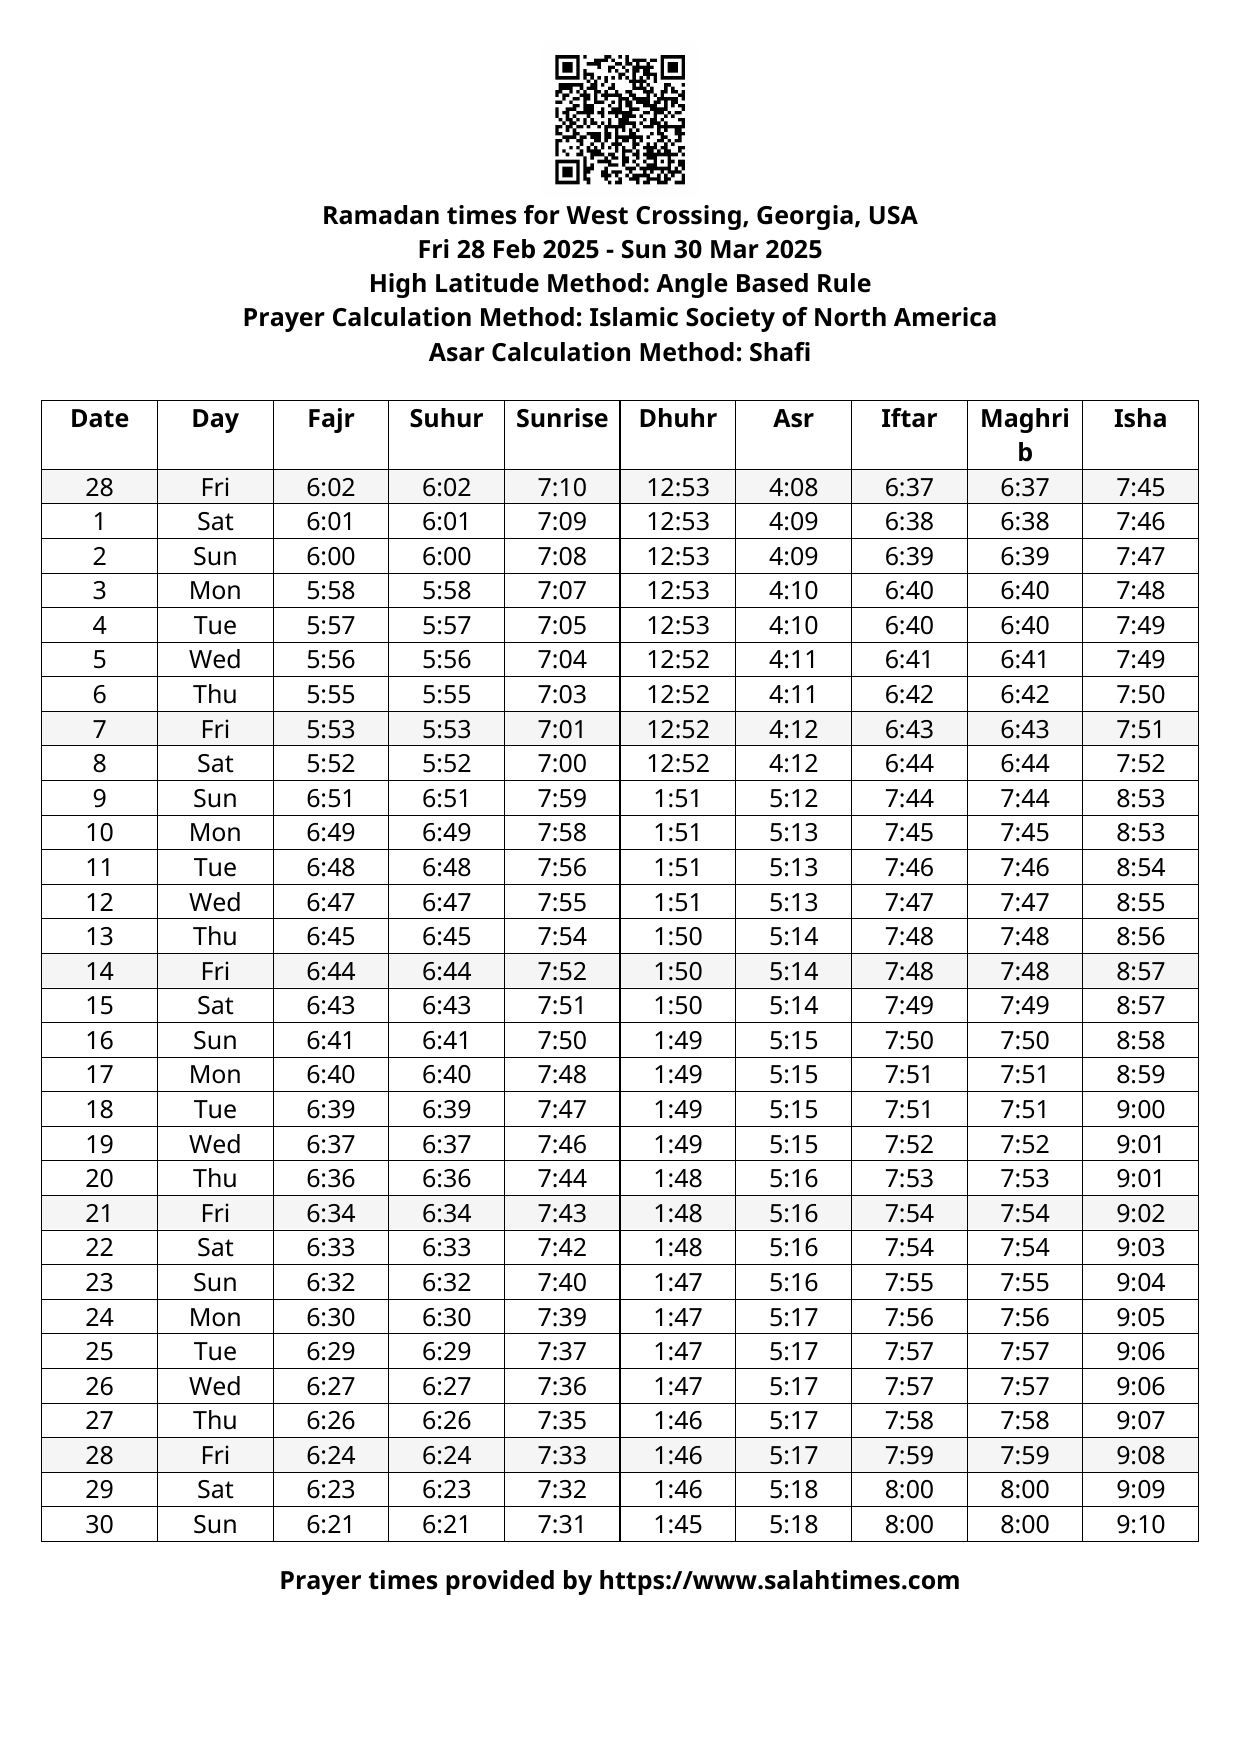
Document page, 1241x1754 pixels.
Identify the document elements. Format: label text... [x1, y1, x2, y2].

table_cell 6:39 [274, 1092, 388, 1126]
table_cell 4:10 [736, 574, 851, 607]
table_cell 14 [42, 954, 157, 987]
table_cell Thu [158, 677, 273, 711]
table_cell 7:58 [852, 1404, 967, 1437]
table_cell 1:46 [621, 1404, 735, 1437]
table_cell 6:36 [274, 1161, 388, 1195]
table_cell 15 [42, 989, 157, 1022]
table_cell 7:59 [505, 781, 619, 814]
table_cell 5:16 [736, 1231, 851, 1264]
table_cell Wed [158, 643, 273, 676]
table_cell 5:18 [736, 1507, 851, 1541]
table_cell 4 [42, 608, 157, 642]
table_cell 7:44 [968, 781, 1082, 814]
table_cell 5:13 [736, 885, 851, 918]
table_cell 10 [42, 816, 157, 849]
table_cell 5:55 [274, 677, 388, 711]
table_cell 28 [42, 1438, 157, 1472]
table_cell Thu [158, 1161, 273, 1195]
table_cell 7:57 [968, 1334, 1082, 1368]
table_cell 7:07 [505, 574, 619, 607]
table_cell Thu [158, 919, 273, 953]
table_cell 30 [42, 1507, 157, 1541]
table_cell 7:31 [505, 1507, 619, 1541]
table_cell 6:24 [389, 1438, 504, 1472]
table_cell 3 [42, 574, 157, 607]
table_cell 1:48 [621, 1196, 735, 1229]
table_cell 13 [42, 919, 157, 953]
table_header Iftar [852, 401, 967, 469]
table_cell 6:47 [274, 885, 388, 918]
table_cell 12:52 [621, 643, 735, 676]
table_cell 9:06 [1083, 1334, 1198, 1368]
table_cell 7:56 [852, 1300, 967, 1333]
table_cell 5:53 [389, 712, 504, 745]
table_cell 7:46 [1083, 504, 1198, 538]
table_cell 5:14 [736, 919, 851, 953]
table_cell 8:00 [968, 1507, 1082, 1541]
table_cell 6:01 [274, 504, 388, 538]
table_cell Wed [158, 885, 273, 918]
table_cell 29 [42, 1473, 157, 1506]
table_cell 12:52 [621, 746, 735, 780]
table_cell 7:01 [505, 712, 619, 745]
table_cell 9:05 [1083, 1300, 1198, 1333]
table_cell 1:47 [621, 1334, 735, 1368]
table_cell 7:42 [505, 1231, 619, 1264]
table_cell 7:51 [968, 1058, 1082, 1091]
table_cell 6:26 [389, 1404, 504, 1437]
table_cell 5:16 [736, 1161, 851, 1195]
table_cell 5:17 [736, 1300, 851, 1333]
table_cell 6:02 [274, 470, 388, 503]
table_cell 6:49 [389, 816, 504, 849]
table_cell 12:53 [621, 470, 735, 503]
table_cell 6:29 [274, 1334, 388, 1368]
table_cell 4:08 [736, 470, 851, 503]
table_cell 6:30 [389, 1300, 504, 1333]
table_cell 1:48 [621, 1161, 735, 1195]
table_cell 7:08 [505, 539, 619, 572]
table_cell 25 [42, 1334, 157, 1368]
table_cell 6:42 [968, 677, 1082, 711]
picture [542, 41, 699, 198]
table_cell 7:47 [968, 885, 1082, 918]
table_cell 6:49 [274, 816, 388, 849]
table_cell 7:48 [505, 1058, 619, 1091]
table_cell 7:44 [505, 1161, 619, 1195]
table_cell 6:40 [968, 574, 1082, 607]
table_cell 7:46 [968, 850, 1082, 884]
table_cell 4:11 [736, 643, 851, 676]
table_cell 7:03 [505, 677, 619, 711]
table_cell 7:50 [1083, 677, 1198, 711]
table_cell Fri [158, 1438, 273, 1472]
table_cell 5:16 [736, 1265, 851, 1299]
table_cell 7:51 [852, 1058, 967, 1091]
table_cell 4:12 [736, 712, 851, 745]
table_cell 7:49 [1083, 608, 1198, 642]
table_cell 18 [42, 1092, 157, 1126]
table_cell 9:03 [1083, 1231, 1198, 1264]
table_header Dhuhr [621, 401, 735, 469]
table_cell 26 [42, 1369, 157, 1402]
table_cell 7:33 [505, 1438, 619, 1472]
table_cell 6:24 [274, 1438, 388, 1472]
table_cell 6:29 [389, 1334, 504, 1368]
table_cell 6:33 [389, 1231, 504, 1264]
table_cell 5:15 [736, 1092, 851, 1126]
table_cell Tue [158, 1334, 273, 1368]
table_cell 6:43 [852, 712, 967, 745]
table_cell Tue [158, 850, 273, 884]
table_cell 6:43 [389, 989, 504, 1022]
table_cell 1:47 [621, 1265, 735, 1299]
table_cell 20 [42, 1161, 157, 1195]
table_cell 6:27 [389, 1369, 504, 1402]
table_cell 7:52 [968, 1127, 1082, 1160]
table_cell 7:40 [505, 1265, 619, 1299]
table_header Suhur [389, 401, 504, 469]
table_header Sunrise [505, 401, 619, 469]
table_cell 12:52 [621, 677, 735, 711]
table_cell 6:32 [389, 1265, 504, 1299]
table_cell 5:17 [736, 1438, 851, 1472]
table_cell 9:04 [1083, 1265, 1198, 1299]
table_cell 8:53 [1083, 816, 1198, 849]
table_cell 5:56 [389, 643, 504, 676]
table_cell 7:54 [968, 1196, 1082, 1229]
table_cell 7:54 [852, 1196, 967, 1229]
table_cell 6:40 [852, 574, 967, 607]
table_cell 9 [42, 781, 157, 814]
table_cell 7:09 [505, 504, 619, 538]
table_cell 6:44 [274, 954, 388, 987]
table_cell 7:39 [505, 1300, 619, 1333]
table_cell 1:49 [621, 1092, 735, 1126]
table_cell 12:53 [621, 504, 735, 538]
table_cell 1:51 [621, 816, 735, 849]
table_cell 4:11 [736, 677, 851, 711]
table_cell 7:46 [852, 850, 967, 884]
text High Latitude Method: Angle Based Rule [42, 266, 1198, 300]
text Ramadan times for West Crossing, Georgia, USA [42, 198, 1198, 232]
table_cell 5:13 [736, 850, 851, 884]
table_cell 7:54 [505, 919, 619, 953]
table_cell 7:52 [852, 1127, 967, 1160]
table_cell 7:36 [505, 1369, 619, 1402]
table_cell 1:49 [621, 1058, 735, 1091]
table_cell 7:49 [968, 989, 1082, 1022]
table_cell 7:49 [852, 989, 967, 1022]
table_cell 7:51 [1083, 712, 1198, 745]
table_cell 6:41 [968, 643, 1082, 676]
table_header Fajr [274, 401, 388, 469]
table_cell 5:17 [736, 1404, 851, 1437]
table_cell 8:57 [1083, 989, 1198, 1022]
table_cell 6 [42, 677, 157, 711]
table_cell 7:54 [852, 1231, 967, 1264]
table_cell Mon [158, 1300, 273, 1333]
table_cell 1 [42, 504, 157, 538]
table_cell 27 [42, 1404, 157, 1437]
table_cell 12:53 [621, 574, 735, 607]
table_cell 6:30 [274, 1300, 388, 1333]
table_cell Sun [158, 1507, 273, 1541]
table_cell 1:49 [621, 1127, 735, 1160]
table_cell 8:54 [1083, 850, 1198, 884]
table_cell 7:55 [968, 1265, 1082, 1299]
table_cell Mon [158, 816, 273, 849]
table_cell 17 [42, 1058, 157, 1091]
table_cell 9:00 [1083, 1092, 1198, 1126]
table_cell 7:47 [505, 1092, 619, 1126]
table_cell 9:08 [1083, 1438, 1198, 1472]
table_cell 7:00 [505, 746, 619, 780]
table_cell 6:34 [389, 1196, 504, 1229]
table_cell 5:14 [736, 989, 851, 1022]
table_cell 7:58 [968, 1404, 1082, 1437]
table_cell 5:12 [736, 781, 851, 814]
table_cell 1:50 [621, 919, 735, 953]
table_cell Sun [158, 539, 273, 572]
table_cell 6:39 [852, 539, 967, 572]
table_cell 6:51 [274, 781, 388, 814]
table_cell 6:26 [274, 1404, 388, 1437]
table_cell 5:16 [736, 1196, 851, 1229]
table_cell 6:23 [274, 1473, 388, 1506]
table_cell 7:57 [968, 1369, 1082, 1402]
table_cell Fri [158, 1196, 273, 1229]
table_cell 6:40 [274, 1058, 388, 1091]
table_cell 11 [42, 850, 157, 884]
table_cell 6:37 [389, 1127, 504, 1160]
table_cell 6:27 [274, 1369, 388, 1402]
table_cell 5:58 [274, 574, 388, 607]
table_cell 6:37 [968, 470, 1082, 503]
table_cell 5:55 [389, 677, 504, 711]
table_cell 6:41 [852, 643, 967, 676]
table_cell 21 [42, 1196, 157, 1229]
table_cell 4:09 [736, 504, 851, 538]
table_cell 5:18 [736, 1473, 851, 1506]
table_cell 12 [42, 885, 157, 918]
table_cell 5:52 [274, 746, 388, 780]
table_cell 7:32 [505, 1473, 619, 1506]
table_cell 6:44 [852, 746, 967, 780]
table_cell 5:15 [736, 1023, 851, 1057]
table_cell 1:48 [621, 1231, 735, 1264]
table_cell Sat [158, 504, 273, 538]
table_cell 2 [42, 539, 157, 572]
table_header Day [158, 401, 273, 469]
table_cell 8:57 [1083, 954, 1198, 987]
table_cell Sun [158, 1265, 273, 1299]
table_cell Mon [158, 574, 273, 607]
table_cell 1:47 [621, 1300, 735, 1333]
table_cell 7:45 [1083, 470, 1198, 503]
table_cell 7:48 [968, 919, 1082, 953]
table_header Asr [736, 401, 851, 469]
table_cell 7:51 [968, 1092, 1082, 1126]
table_cell 6:41 [389, 1023, 504, 1057]
table_cell 9:02 [1083, 1196, 1198, 1229]
table_cell Sat [158, 989, 273, 1022]
table_cell 6:00 [274, 539, 388, 572]
table_cell 7:46 [505, 1127, 619, 1160]
table_cell 7:56 [505, 850, 619, 884]
table_cell 6:48 [274, 850, 388, 884]
table_cell Wed [158, 1127, 273, 1160]
table_cell 7:56 [968, 1300, 1082, 1333]
table_cell 6:21 [389, 1507, 504, 1541]
table_cell 23 [42, 1265, 157, 1299]
table_cell 1:50 [621, 954, 735, 987]
table_cell 9:07 [1083, 1404, 1198, 1437]
table_cell 19 [42, 1127, 157, 1160]
table_cell 9:09 [1083, 1473, 1198, 1506]
table_cell Sat [158, 1473, 273, 1506]
table_cell 7:37 [505, 1334, 619, 1368]
table_cell 8:00 [968, 1473, 1082, 1506]
table_cell 16 [42, 1023, 157, 1057]
table_cell 6:42 [852, 677, 967, 711]
table_cell 7:57 [852, 1334, 967, 1368]
table_cell 6:02 [389, 470, 504, 503]
text Prayer times provided by https://www.salahtimes.com [42, 1563, 1198, 1597]
table_cell 6:34 [274, 1196, 388, 1229]
table_cell 6:23 [389, 1473, 504, 1506]
table_cell 6:45 [274, 919, 388, 953]
table_cell 12:53 [621, 539, 735, 572]
table_cell 7:55 [505, 885, 619, 918]
table_cell 1:46 [621, 1473, 735, 1506]
table_cell 1:51 [621, 885, 735, 918]
table_cell 5:57 [274, 608, 388, 642]
table_cell 8:00 [852, 1473, 967, 1506]
table_cell 7:57 [852, 1369, 967, 1402]
table_cell 8:53 [1083, 781, 1198, 814]
table_cell 7:52 [1083, 746, 1198, 780]
table_cell 7:04 [505, 643, 619, 676]
table_header Maghrib [968, 401, 1082, 469]
table_cell 1:47 [621, 1369, 735, 1402]
table_cell 7:51 [852, 1092, 967, 1126]
table_cell Fri [158, 954, 273, 987]
table_cell 5:52 [389, 746, 504, 780]
table_cell 6:38 [852, 504, 967, 538]
table_cell 6:00 [389, 539, 504, 572]
table_cell Fri [158, 712, 273, 745]
table_cell 6:21 [274, 1507, 388, 1541]
table_cell 7:48 [1083, 574, 1198, 607]
table_cell 7:45 [852, 816, 967, 849]
table_cell 7:35 [505, 1404, 619, 1437]
table_cell 7:47 [1083, 539, 1198, 572]
table_cell 7:53 [968, 1161, 1082, 1195]
table_cell 6:39 [968, 539, 1082, 572]
table_cell 5:17 [736, 1334, 851, 1368]
table_cell 6:37 [852, 470, 967, 503]
table_cell 22 [42, 1231, 157, 1264]
table_cell 1:50 [621, 989, 735, 1022]
table_cell 7:59 [852, 1438, 967, 1472]
table_cell 9:01 [1083, 1127, 1198, 1160]
table_cell 6:47 [389, 885, 504, 918]
table_cell 24 [42, 1300, 157, 1333]
table_cell Sun [158, 1023, 273, 1057]
table_cell 4:12 [736, 746, 851, 780]
table_cell 7:59 [968, 1438, 1082, 1472]
table_cell Mon [158, 1058, 273, 1091]
table_cell 6:33 [274, 1231, 388, 1264]
text Prayer Calculation Method: Islamic Society of North America [42, 300, 1198, 334]
table_cell 1:49 [621, 1023, 735, 1057]
table_cell 5:53 [274, 712, 388, 745]
table_cell Sun [158, 781, 273, 814]
table_cell 7:50 [968, 1023, 1082, 1057]
table_cell 7:44 [852, 781, 967, 814]
table_cell 6:37 [274, 1127, 388, 1160]
table_cell 5:17 [736, 1369, 851, 1402]
table_cell 6:40 [389, 1058, 504, 1091]
table_cell 5:56 [274, 643, 388, 676]
table_cell 7:51 [505, 989, 619, 1022]
table_cell 5:14 [736, 954, 851, 987]
table_cell 6:43 [274, 989, 388, 1022]
table_cell 7:55 [852, 1265, 967, 1299]
table_cell 9:10 [1083, 1507, 1198, 1541]
table_cell 6:44 [968, 746, 1082, 780]
table_cell 12:53 [621, 608, 735, 642]
table_cell 8:59 [1083, 1058, 1198, 1091]
table_cell 9:01 [1083, 1161, 1198, 1195]
table_cell 8 [42, 746, 157, 780]
table_cell 7:50 [505, 1023, 619, 1057]
table_cell 8:58 [1083, 1023, 1198, 1057]
table_cell 6:38 [968, 504, 1082, 538]
table_cell 1:51 [621, 781, 735, 814]
table_cell 8:56 [1083, 919, 1198, 953]
table_cell 7:45 [968, 816, 1082, 849]
table_cell 7:49 [1083, 643, 1198, 676]
table_cell 7:47 [852, 885, 967, 918]
table_cell Sat [158, 746, 273, 780]
table_cell 6:32 [274, 1265, 388, 1299]
table_cell 9:06 [1083, 1369, 1198, 1402]
table_cell 6:43 [968, 712, 1082, 745]
table_cell Thu [158, 1404, 273, 1437]
table_cell 7:58 [505, 816, 619, 849]
table_cell 5:58 [389, 574, 504, 607]
table_cell 6:40 [852, 608, 967, 642]
table_cell 5 [42, 643, 157, 676]
table_cell 6:40 [968, 608, 1082, 642]
table_cell 7:43 [505, 1196, 619, 1229]
table_cell 7:05 [505, 608, 619, 642]
table_cell 5:15 [736, 1127, 851, 1160]
table_cell 6:45 [389, 919, 504, 953]
table_cell 7:52 [505, 954, 619, 987]
table_cell 8:00 [852, 1507, 967, 1541]
table_cell 7:48 [968, 954, 1082, 987]
table_cell Fri [158, 470, 273, 503]
table_cell 7:54 [968, 1231, 1082, 1264]
table_cell 8:55 [1083, 885, 1198, 918]
table_cell 1:46 [621, 1438, 735, 1472]
table_cell 6:51 [389, 781, 504, 814]
table_cell 1:45 [621, 1507, 735, 1541]
table_cell 5:57 [389, 608, 504, 642]
table_cell 7 [42, 712, 157, 745]
table_cell 28 [42, 470, 157, 503]
table_cell 6:01 [389, 504, 504, 538]
table_cell 6:44 [389, 954, 504, 987]
table_cell 1:51 [621, 850, 735, 884]
table_cell 7:48 [852, 954, 967, 987]
table_cell 7:48 [852, 919, 967, 953]
text Asar Calculation Method: Shafi [42, 334, 1198, 368]
table_cell 6:41 [274, 1023, 388, 1057]
table_cell 5:13 [736, 816, 851, 849]
table_header Isha [1083, 401, 1198, 469]
table_cell 6:39 [389, 1092, 504, 1126]
table_cell 7:53 [852, 1161, 967, 1195]
table_cell 7:10 [505, 470, 619, 503]
table_cell 5:15 [736, 1058, 851, 1091]
table_cell 7:50 [852, 1023, 967, 1057]
table_cell Tue [158, 608, 273, 642]
table_cell 4:10 [736, 608, 851, 642]
table_cell Wed [158, 1369, 273, 1402]
table_cell Sat [158, 1231, 273, 1264]
text Fri 28 Feb 2025 - Sun 30 Mar 2025 [42, 232, 1198, 266]
table_cell 12:52 [621, 712, 735, 745]
table_header Date [42, 401, 157, 469]
table_cell 4:09 [736, 539, 851, 572]
table_cell 6:36 [389, 1161, 504, 1195]
table_cell Tue [158, 1092, 273, 1126]
table_cell 6:48 [389, 850, 504, 884]
